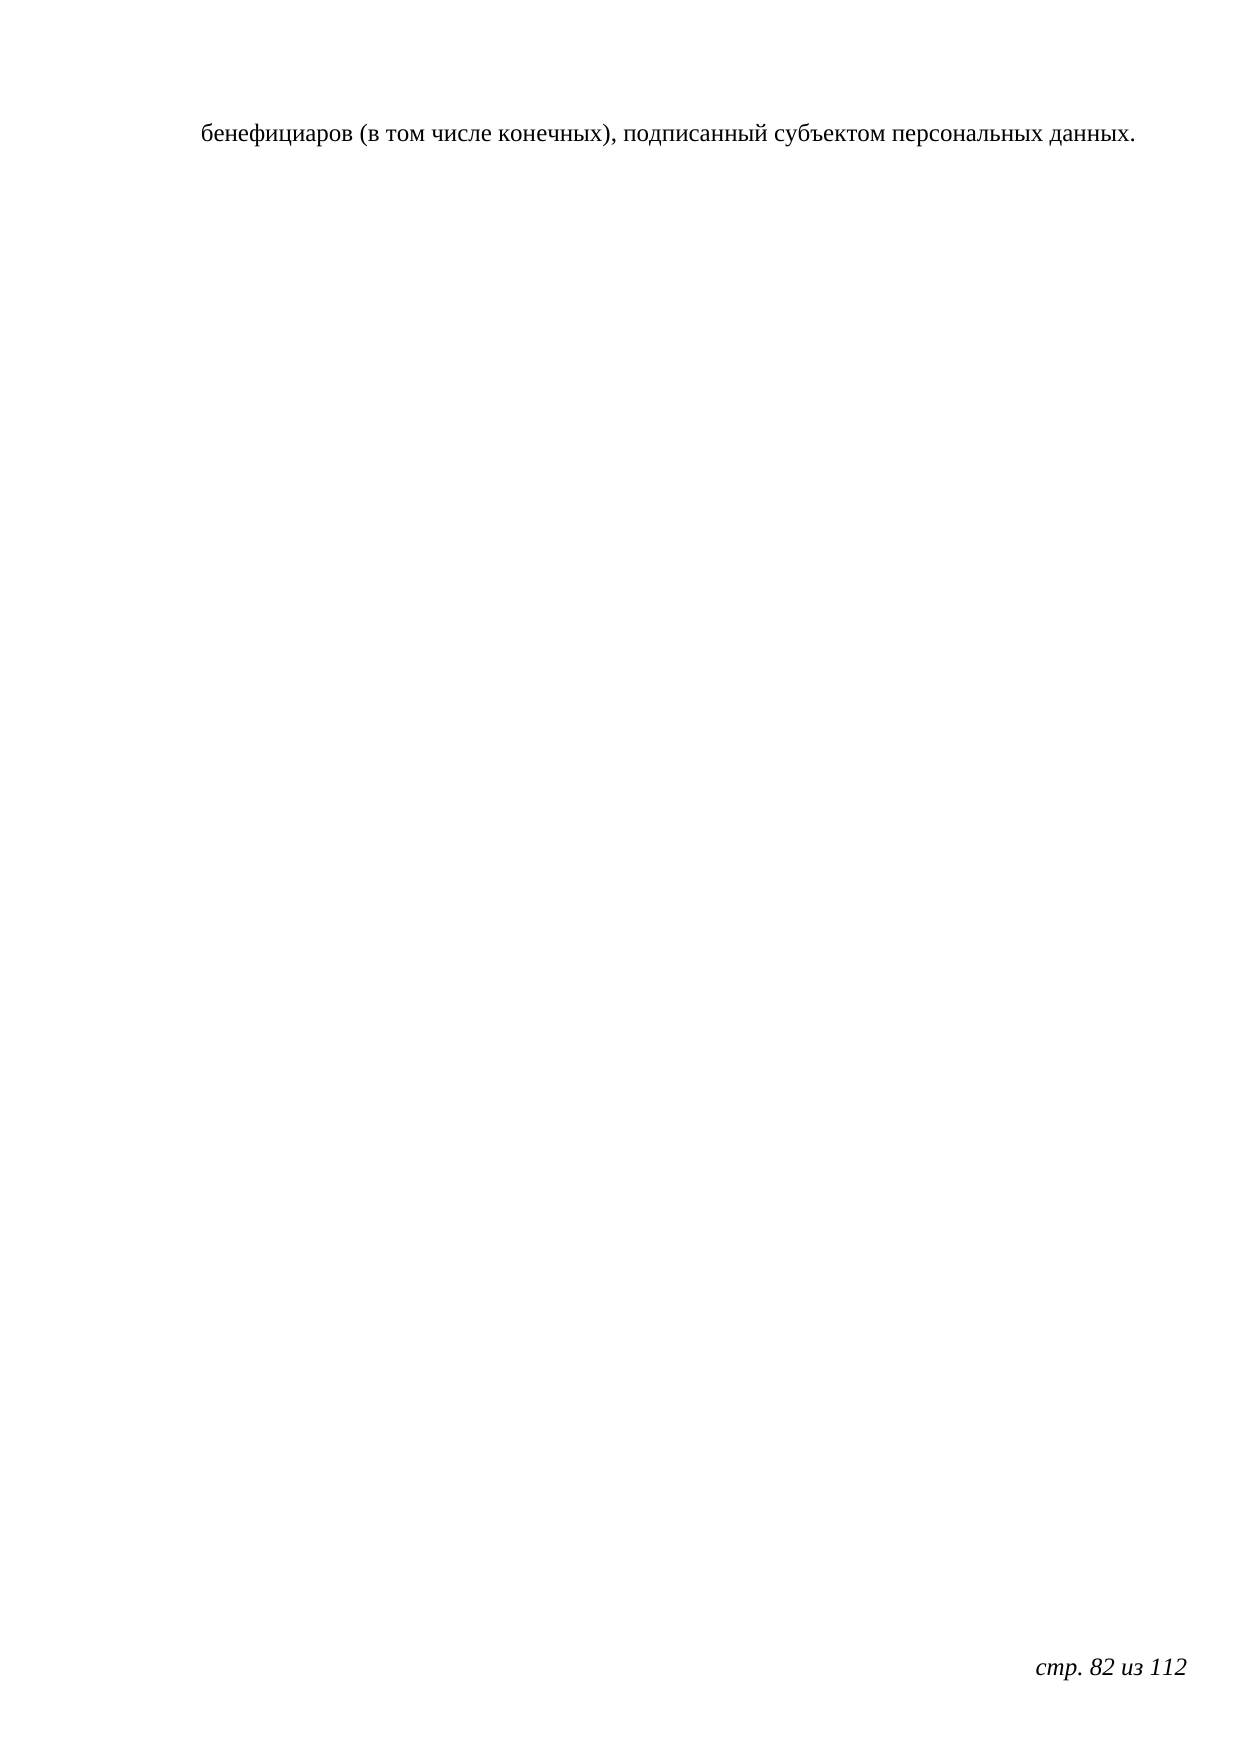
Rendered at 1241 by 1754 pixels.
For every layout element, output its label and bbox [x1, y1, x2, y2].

list [156, 118, 1181, 147]
